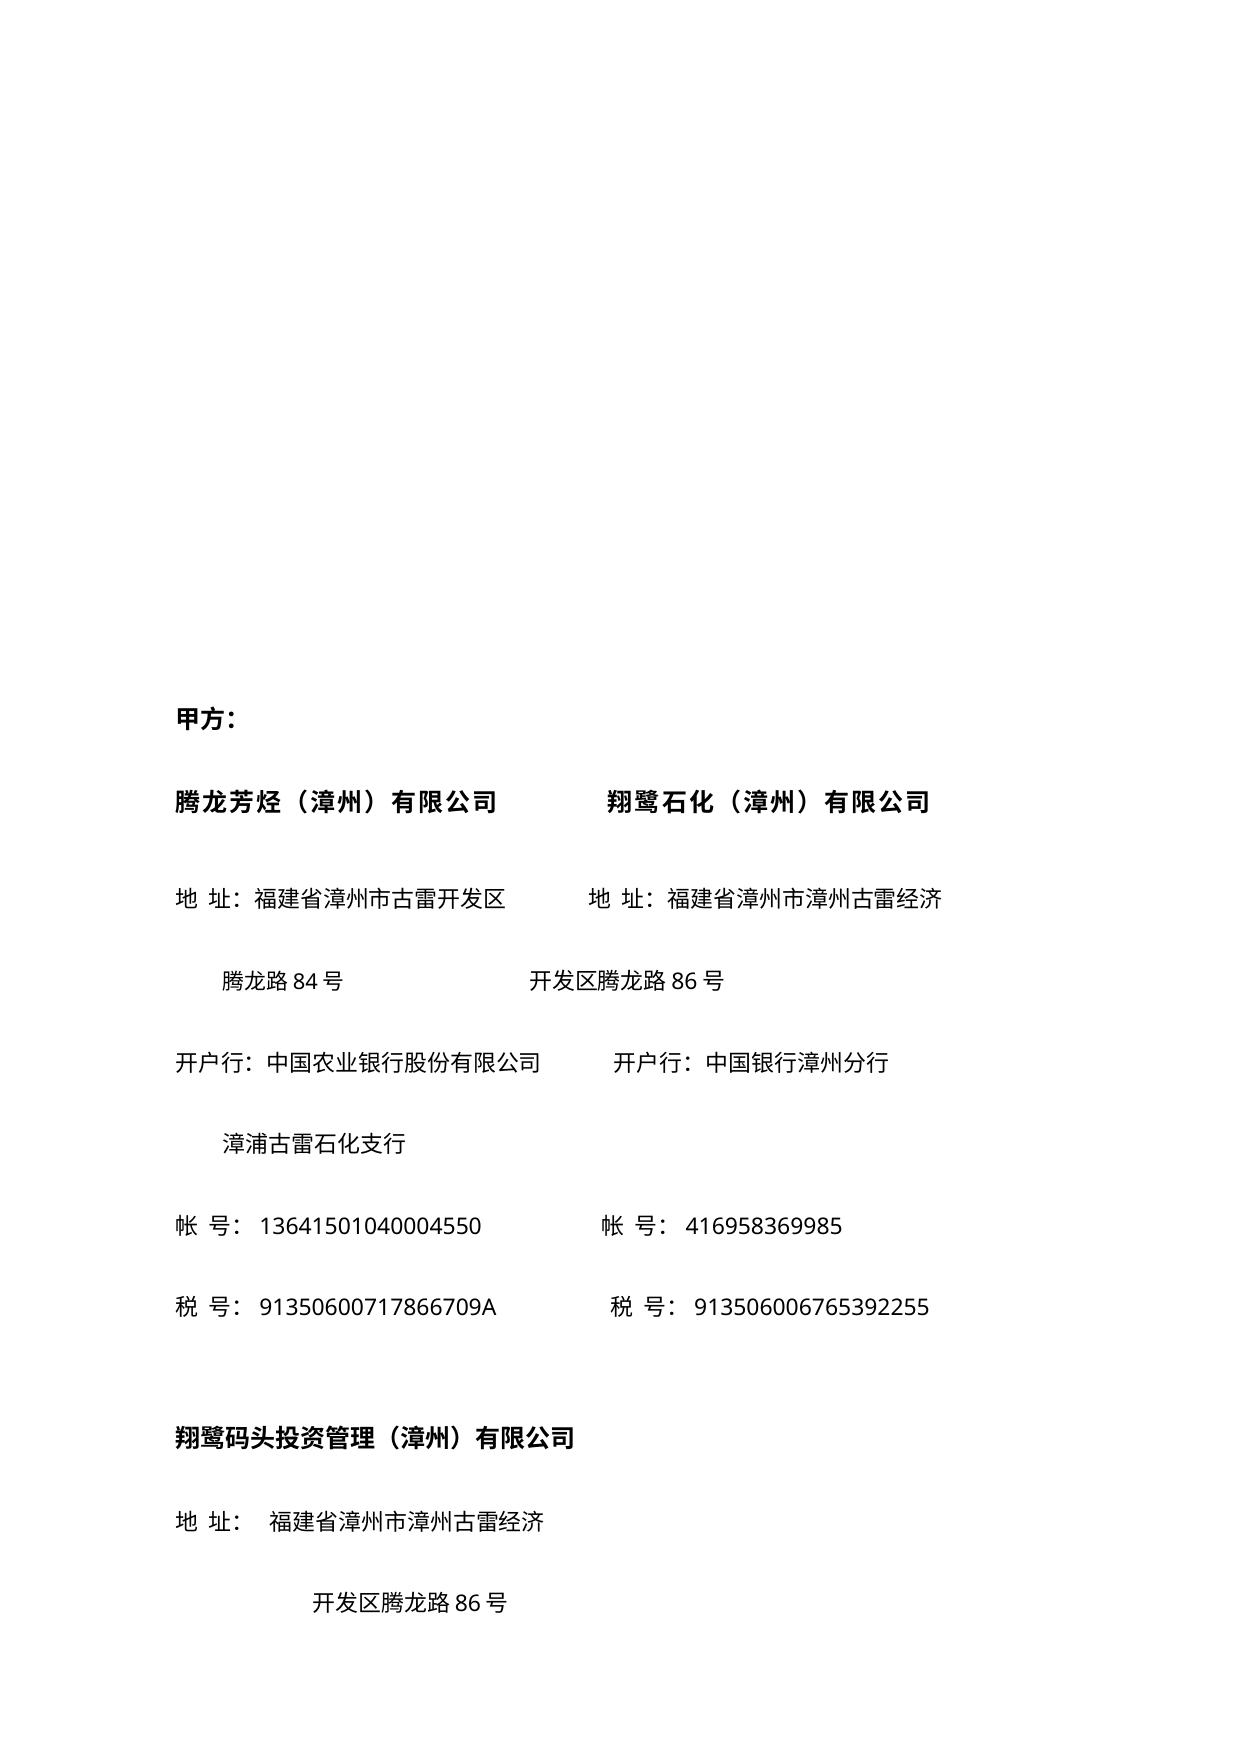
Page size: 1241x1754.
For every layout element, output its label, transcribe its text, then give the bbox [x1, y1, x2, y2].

text 开户行：中国农业银行股份有限公司 开户行：中国银行漳州分行 [175, 1028, 1081, 1093]
text 开发区腾龙路86号 [175, 1569, 1081, 1634]
text 腾龙芳烃（漳州）有限公司 翔鹭石化（漳州）有限公司 地 址：福建省漳州市古雷开发区 地 址：福建省漳州市漳州古雷经济 [175, 768, 1081, 930]
text 税 号： 91350600717866709A 税 号： 913506006765392255 [175, 1273, 1081, 1338]
text 腾龙路84号 开发区腾龙路86号 [175, 947, 1065, 1012]
text 甲方： [175, 685, 1081, 750]
text 翔鹭码头投资管理（漳州）有限公司 [175, 1404, 1081, 1469]
text 漳浦古雷石化支行 [175, 1110, 1081, 1175]
text 地 址： 福建省漳州市漳州古雷经济 [175, 1488, 1081, 1553]
text 帐 号： 13641501040004550 帐 号： 416958369985 [175, 1192, 1081, 1257]
